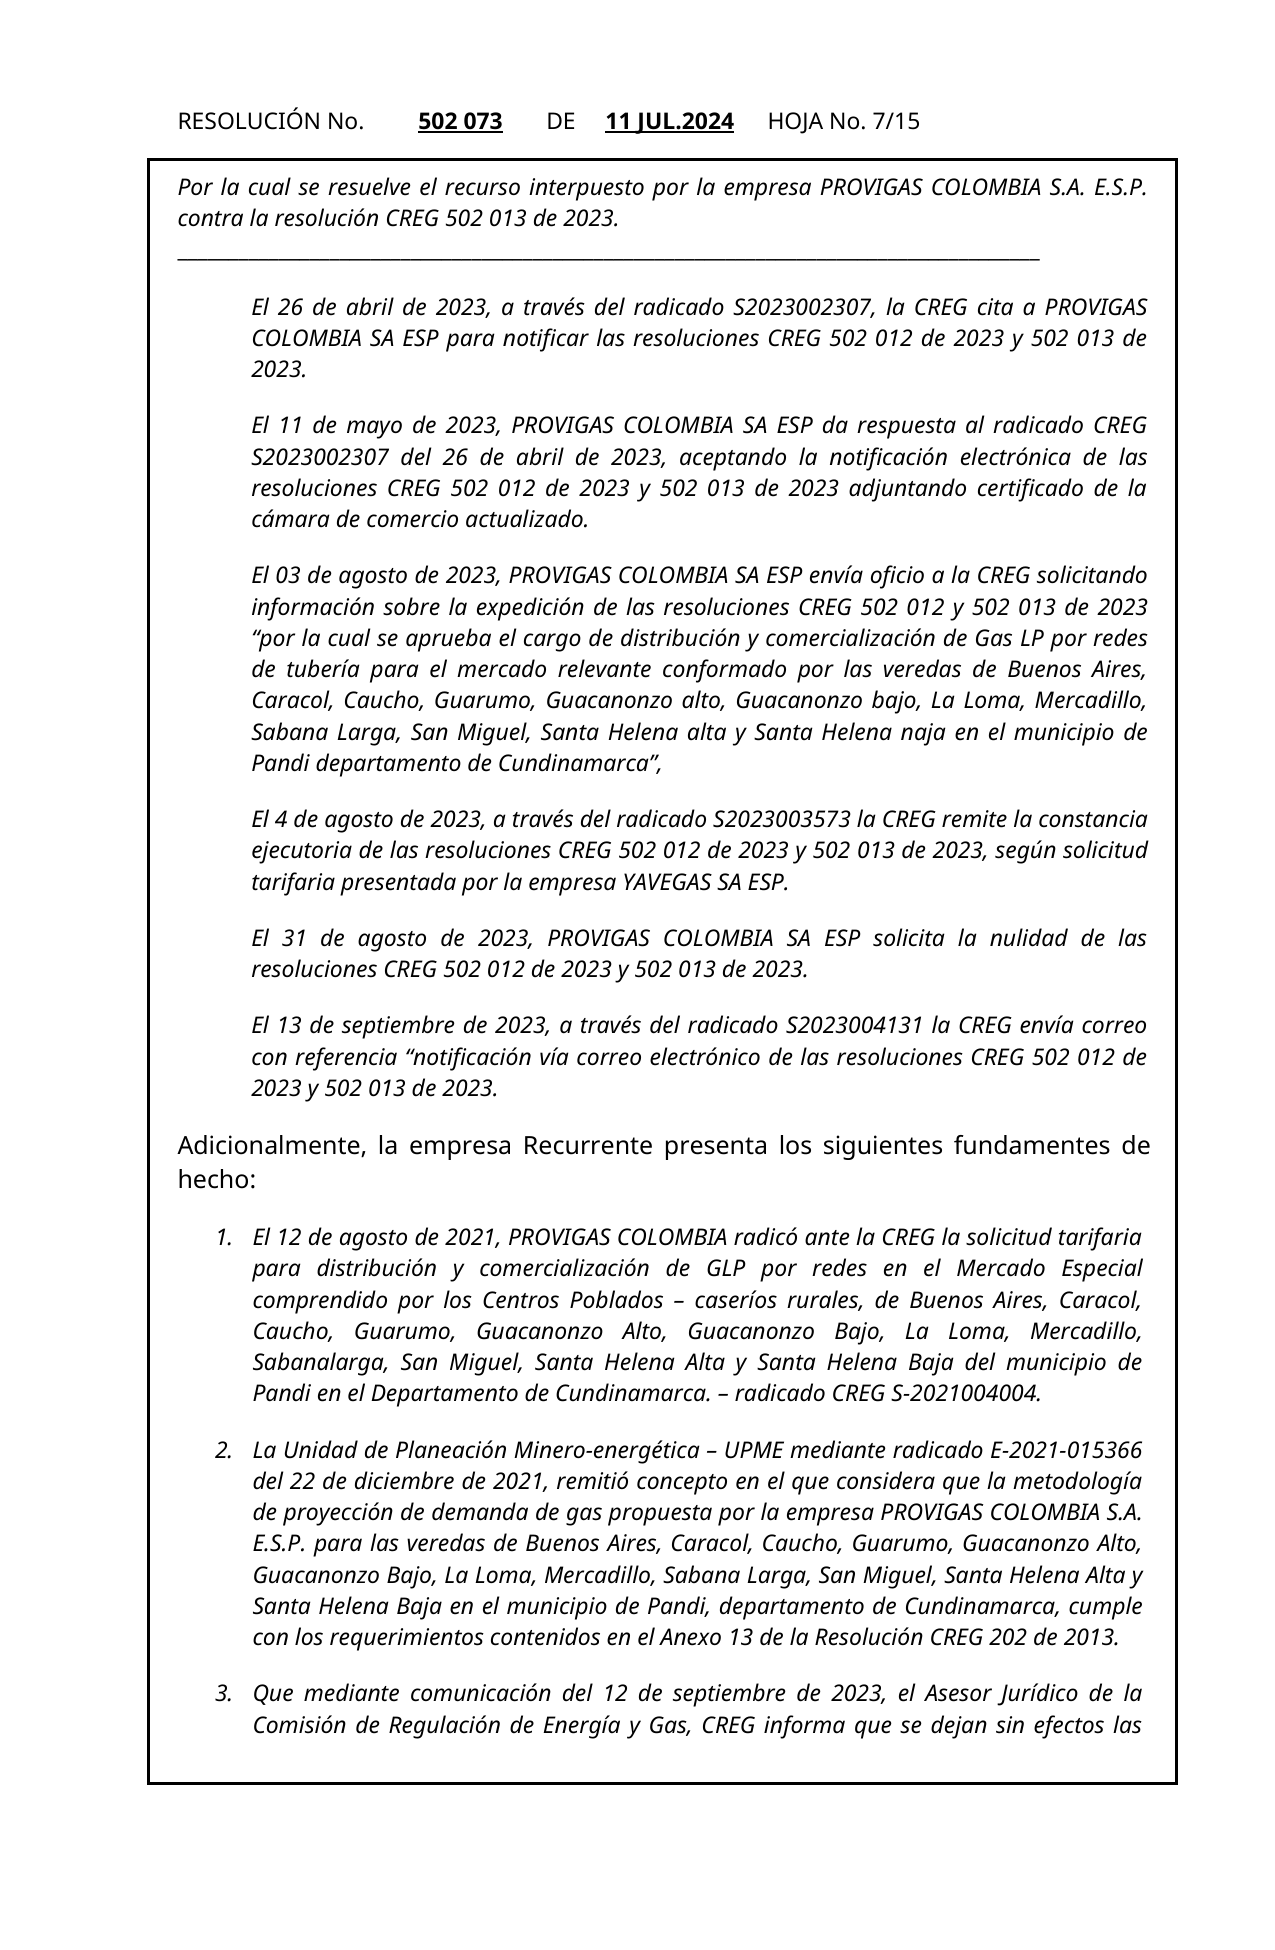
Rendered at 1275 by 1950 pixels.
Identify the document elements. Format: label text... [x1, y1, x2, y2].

text El 31 de agosto de 2023, PROVIGAS COLOMBIA SA ESP solicita la nulidad de las resoluciones CREG 502 012 de 2023 y 502 013 de 2023. [251, 922, 1152, 984]
text El 11 de mayo de 2023, PROVIGAS COLOMBIA SA ESP da respuesta al radicado CREG S2023002307 del 26 de abril de 2023, aceptando la notificación electrónica de las resoluciones CREG 502 012 de 2023 y 502 013 de 2023 adjuntando certificado de la cámara de comercio actualizado. [251, 409, 1152, 534]
text El 4 de agosto de 2023, a través del radicado S2023003573 la CREG remite la constancia ejecutoria de las resoluciones CREG 502 012 de 2023 y 502 013 de 2023, según solicitud tarifaria presentada por la empresa YAVEGAS SA ESP. [251, 803, 1152, 897]
list El 12 de agosto de 2021, PROVIGAS COLOMBIA radicó ante la CREG la solicitud tarifaria para distribución y comercialización de GLP por redes en el Mercado Especial comprendido por los Centros Poblados – caseríos rurales, de Buenos Aires, Caracol, Caucho, Guarumo, Guacanonzo Alto, Guacanonzo Bajo, La Loma, Mercadillo, Sabanalarga, San Miguel, Santa Helena Alta y Santa Helena Baja del municipio de Pandi en el Departamento de Cundinamarca. – radicado CREG S-2021004004. [215, 1221, 1146, 1409]
list La Unidad de Planeación Minero-energética – UPME mediante radicado E-2021-015366 del 22 de diciembre de 2021, remitió concepto en el que considera que la metodología de proyección de demanda de gas propuesta por la empresa PROVIGAS COLOMBIA S.A. E.S.P. para las veredas de Buenos Aires, Caracol, Caucho, Guarumo, Guacanonzo Alto, Guacanonzo Bajo, La Loma, Mercadillo, Sabana Larga, San Miguel, Santa Helena Alta y Santa Helena Baja en el municipio de Pandi, departamento de Cundinamarca, cumple con los requerimientos contenidos en el Anexo 13 de la Resolución CREG 202 de 2013. [215, 1434, 1146, 1652]
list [215, 1677, 1146, 1740]
text El 03 de agosto de 2023, PROVIGAS COLOMBIA SA ESP envía oficio a la CREG solicitando información sobre la expedición de las resoluciones CREG 502 012 y 502 013 de 2023 “por la cual se aprueba el cargo de distribución y comercialización de Gas LP por redes de tubería para el mercado relevante conformado por las veredas de Buenos Aires, Caracol, Caucho, Guarumo, Guacanonzo alto, Guacanonzo bajo, La Loma, Mercadillo, Sabana Larga, San Miguel, Santa Helena alta y Santa Helena naja en el municipio de Pandi departamento de Cundinamarca”, [251, 559, 1152, 778]
text El 13 de septiembre de 2023, a través del radicado S2023004131 la CREG envía correo con referencia “notificación vía correo electrónico de las resoluciones CREG 502 012 de 2023 y 502 013 de 2023. [251, 1009, 1152, 1103]
text Adicionalmente, la empresa Recurrente presenta los siguientes fundamentes de hecho: [177, 1128, 1152, 1196]
text El 26 de abril de 2023, a través del radicado S2023002307, la CREG cita a PROVIGAS COLOMBIA SA ESP para notificar las resoluciones CREG 502 012 de 2023 y 502 013 de 2023. [251, 291, 1152, 384]
